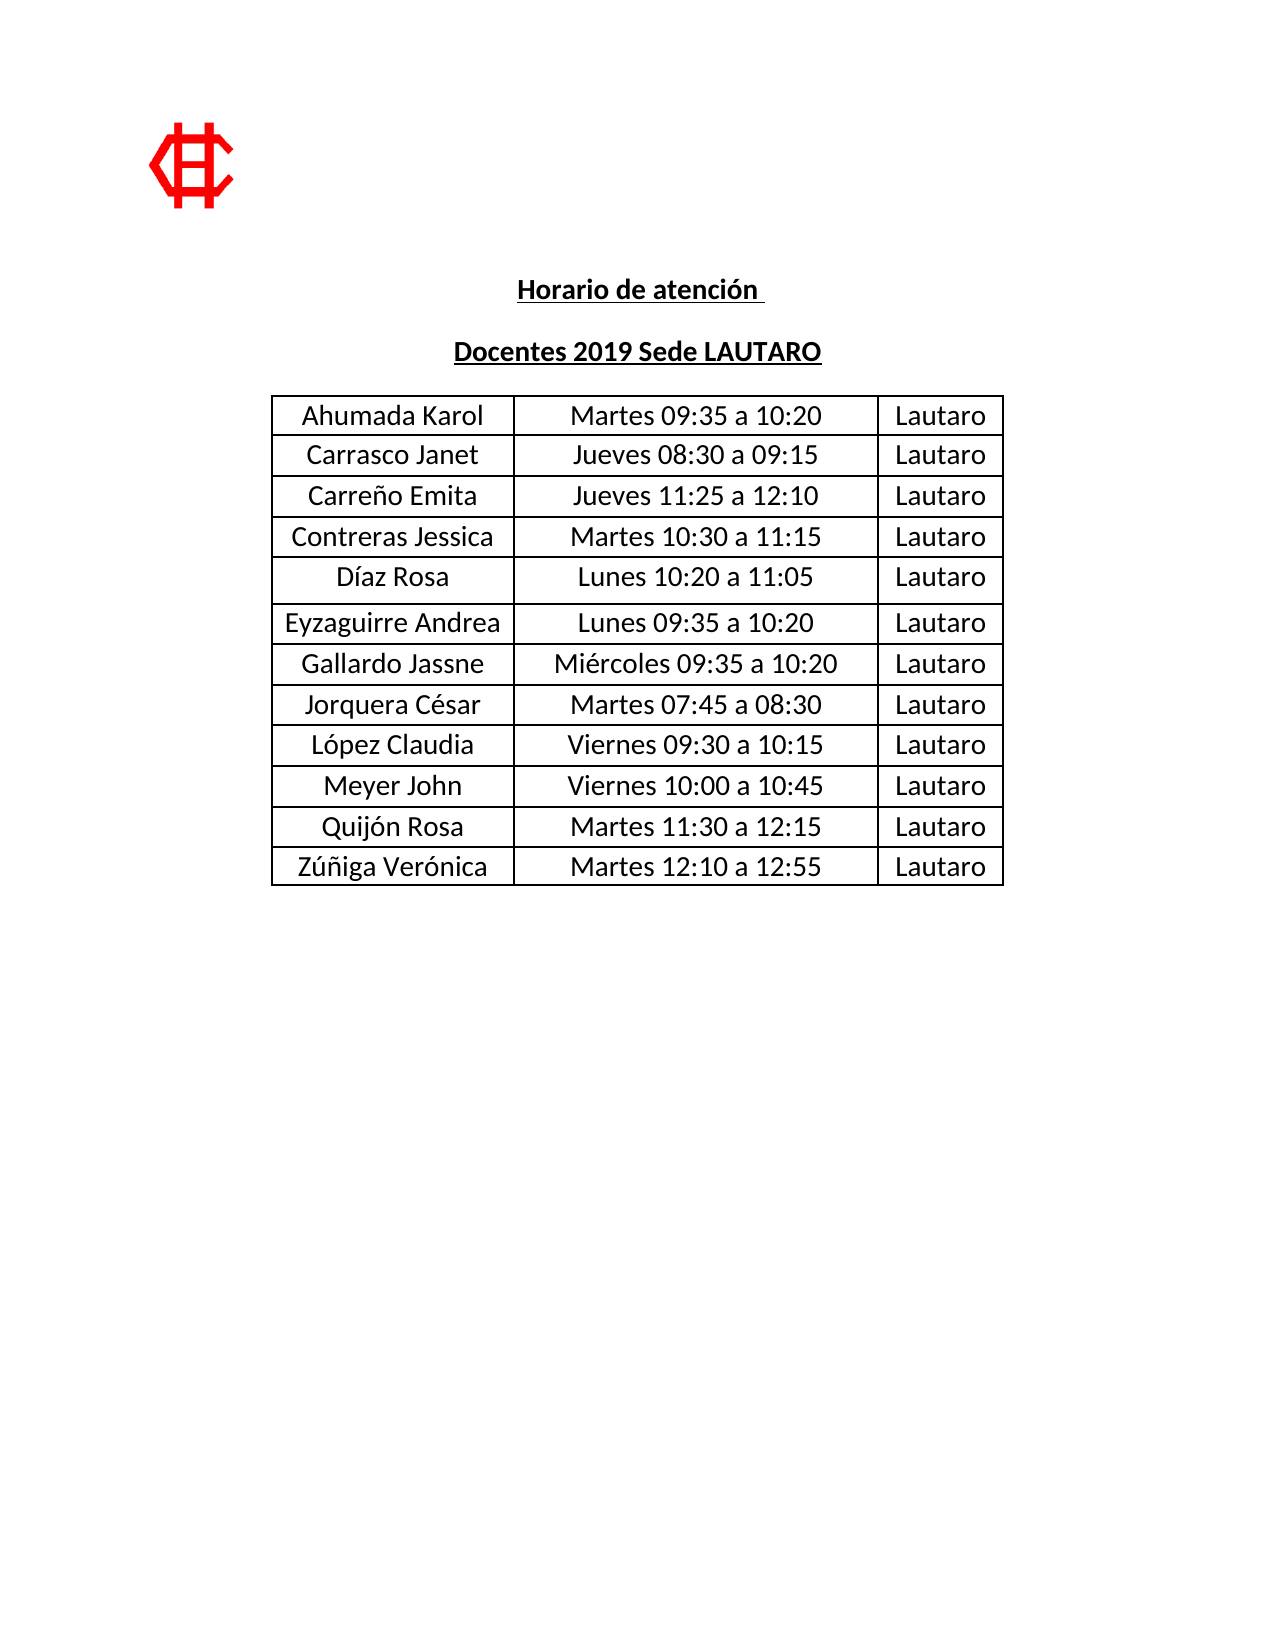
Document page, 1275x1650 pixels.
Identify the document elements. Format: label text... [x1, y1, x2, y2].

table_cell Díaz Rosa [273, 558, 513, 602]
table_cell Viernes 09:30 a 10:15 [515, 726, 877, 765]
text Horario de atención [177, 271, 1098, 307]
table_header Martes 09:35 a 10:20 [515, 397, 877, 434]
table_cell Martes 07:45 a 08:30 [515, 686, 877, 724]
table_cell Lautaro [879, 477, 1002, 516]
table_cell Lautaro [879, 518, 1002, 556]
table_cell Lautaro [879, 686, 1002, 724]
table_cell Jorquera César [273, 686, 513, 724]
table_cell Lunes 10:20 a 11:05 [515, 558, 877, 602]
table_cell Lautaro [879, 808, 1002, 846]
table_cell Lautaro [879, 645, 1002, 684]
picture [139, 111, 239, 219]
table_cell Lautaro [879, 605, 1002, 643]
table_cell Gallardo Jassne [273, 645, 513, 684]
table_header Lautaro [879, 397, 1002, 434]
table_cell López Claudia [273, 726, 513, 765]
table_cell Lautaro [879, 558, 1002, 602]
table_cell Meyer John [273, 767, 513, 806]
table_cell Quijón Rosa [273, 808, 513, 846]
table_cell Eyzaguirre Andrea [273, 605, 513, 643]
table_cell Martes 12:10 a 12:55 [515, 848, 877, 884]
table_cell Zúñiga Verónica [273, 848, 513, 884]
table_cell Jueves 08:30 a 09:15 [515, 436, 877, 475]
table_cell Viernes 10:00 a 10:45 [515, 767, 877, 806]
table_cell Carreño Emita [273, 477, 513, 516]
text Docentes 2019 Sede LAUTARO [177, 333, 1098, 368]
table_header Ahumada Karol [273, 397, 513, 434]
table_cell Carrasco Janet [273, 436, 513, 475]
table_cell Jueves 11:25 a 12:10 [515, 477, 877, 516]
table_cell Lautaro [879, 726, 1002, 765]
table_cell Contreras Jessica [273, 518, 513, 556]
table_cell Lunes 09:35 a 10:20 [515, 605, 877, 643]
table_cell Martes 11:30 a 12:15 [515, 808, 877, 846]
table_cell Lautaro [879, 848, 1002, 884]
table_cell Martes 10:30 a 11:15 [515, 518, 877, 556]
table_cell Lautaro [879, 767, 1002, 806]
table_cell Miércoles 09:35 a 10:20 [515, 645, 877, 684]
table_cell Lautaro [879, 436, 1002, 475]
